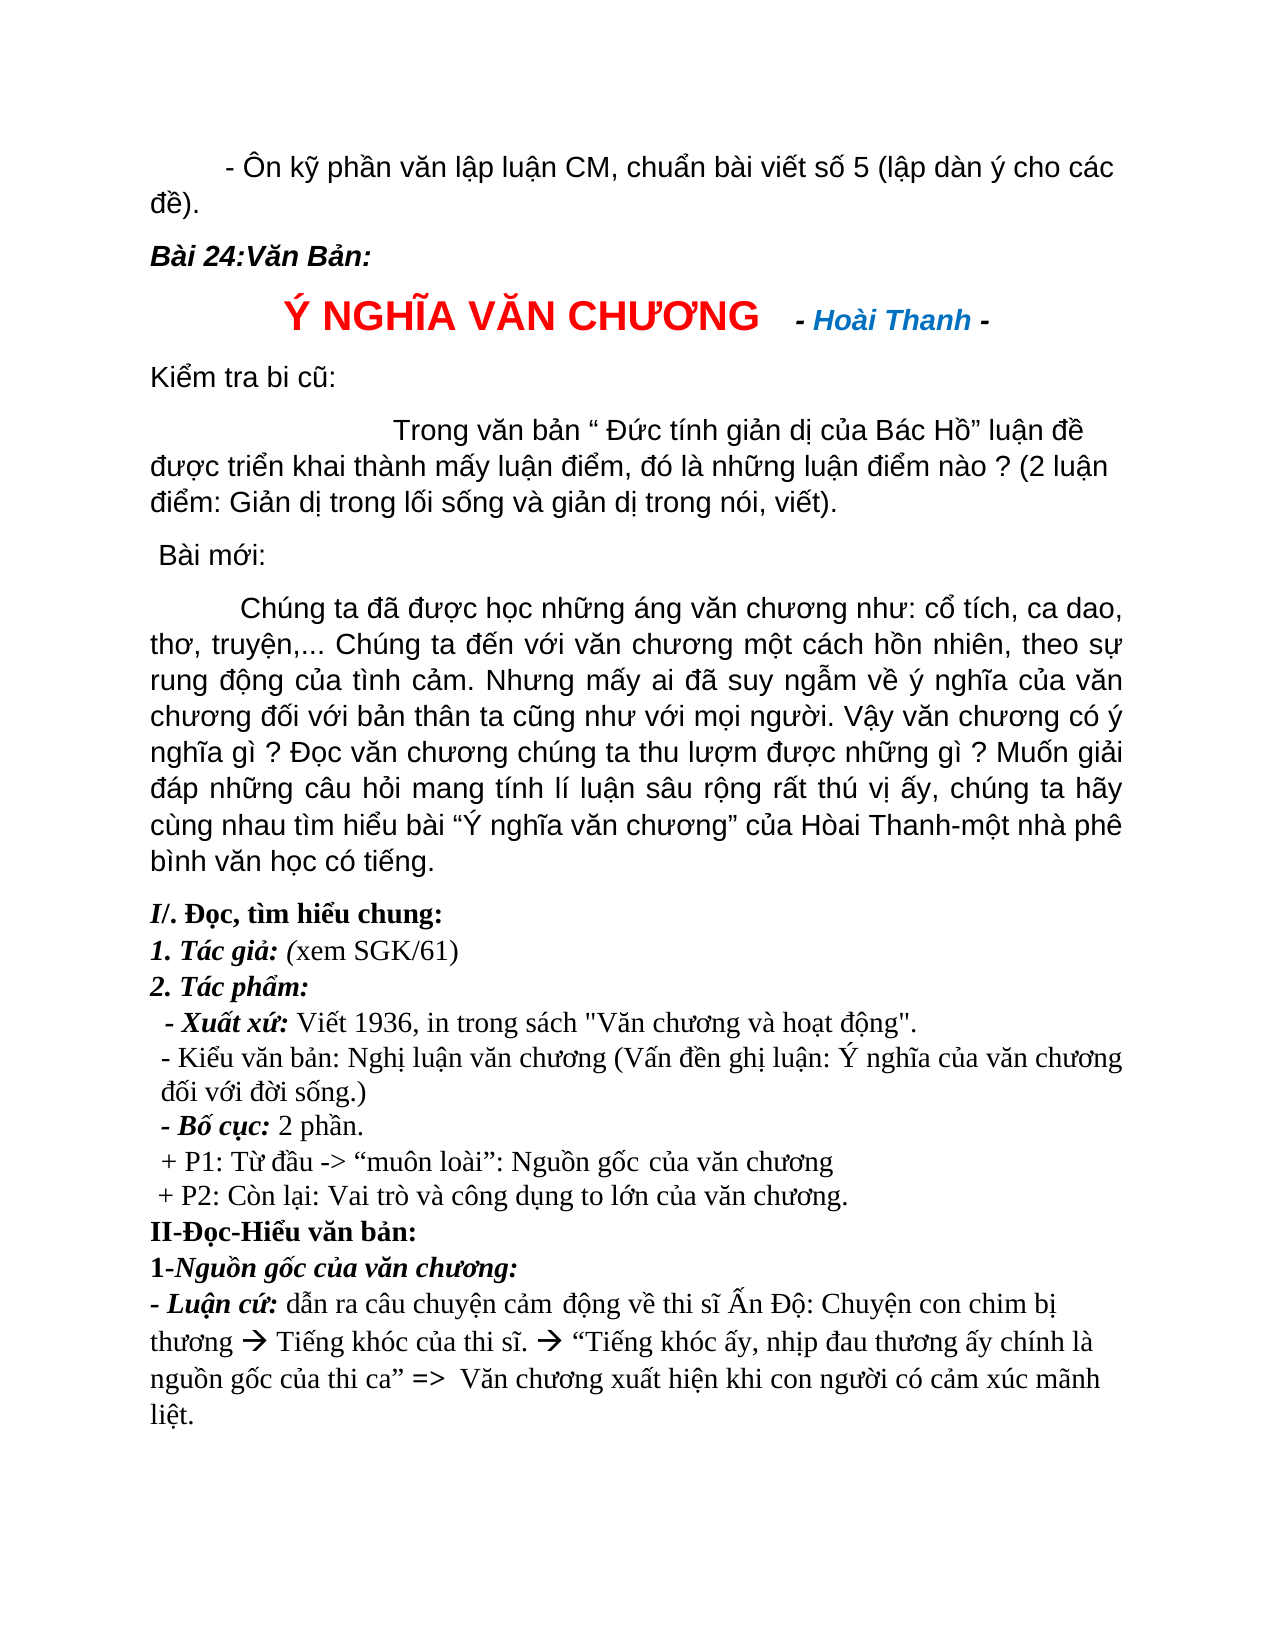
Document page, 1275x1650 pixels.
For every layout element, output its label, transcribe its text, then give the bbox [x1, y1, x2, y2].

text 1-Nguồn gốc của văn chương: [150, 1250, 1125, 1284]
text Ý NGHĨA VĂN CHƯƠNG - Hoài Thanh - [150, 292, 1125, 340]
text Chúng ta đã được học những áng văn chương như: cổ tích, ca dao, thơ, truyện,... Chúng ta đến với văn chương một cách hồn nhiên, theo sự rung động của tình cảm. Nhưng mấy ai đã suy ngẫm về ý nghĩa của văn chương đối với bản thân ta cũng như với mọi người. Vậy văn chương có ý nghĩa gì ? Đọc văn chương chúng ta thu lượm được những gì ? Muốn giải đáp những câu hỏi mang tính lí luận sâu rộng rất thú vị ấy, chúng ta hãy cùng nhau tìm hiểu bài “Ý nghĩa văn chương” của Hòai Thanh-một nhà phê bình văn học có tiếng. [150, 591, 1125, 877]
text I/. Đọc, tìm hiểu chung: [150, 897, 1125, 930]
text - Bố cục: 2 phần. [161, 1108, 1125, 1142]
text - Ôn kỹ phần văn lập luận CM, chuẩn bài viết số 5 (lập dàn ý cho các đề). [150, 150, 1125, 220]
text - Kiểu văn bản: Nghị luận văn chương (Vấn đền ghị luận: Ý nghĩa của văn chương đối với đời sống.) [161, 1041, 1125, 1108]
text - Xuất xứ: Viết 1936, in trong sách "Văn chương và hoạt động". [150, 1005, 1125, 1039]
text - Luận cứ: dẫn ra câu chuyện cảm động về thi sĩ Ấn Độ: Chuyện con chim bị thương Tiếng khóc của thi sĩ. “Tiếng khóc ấy, nhịp đau thương ấy chính là nguồn gốc của thi ca” => Văn chương xuất hiện khi con người có cảm xúc mãnh liệt. [150, 1286, 1116, 1431]
text Trong văn bản “ Đức tính giản dị của Bác Hồ” luận đề được triển khai thành mấy luận điểm, đó là những luận điểm nào ? (2 luận điểm: Giản dị trong lối sống và giản dị trong nói, viết). [150, 413, 1125, 519]
text II-Đọc-Hiểu văn bản: [150, 1214, 1125, 1247]
text + P1: Từ đầu -> “muôn loài”: Nguồn gốc của văn chương [161, 1144, 1102, 1178]
text 1. Tác giả: (xem SGK/61) [150, 933, 1125, 966]
text Kiểm tra bi cũ: [150, 360, 1125, 394]
text + P2: Còn lại: Vai trò và công dụng to lớn của văn chương. [150, 1178, 1125, 1211]
text Bài mới: [150, 538, 1125, 572]
text Bài 24:Văn Bản: [150, 239, 1125, 272]
text 2. Tác phẩm: [150, 969, 1125, 1002]
